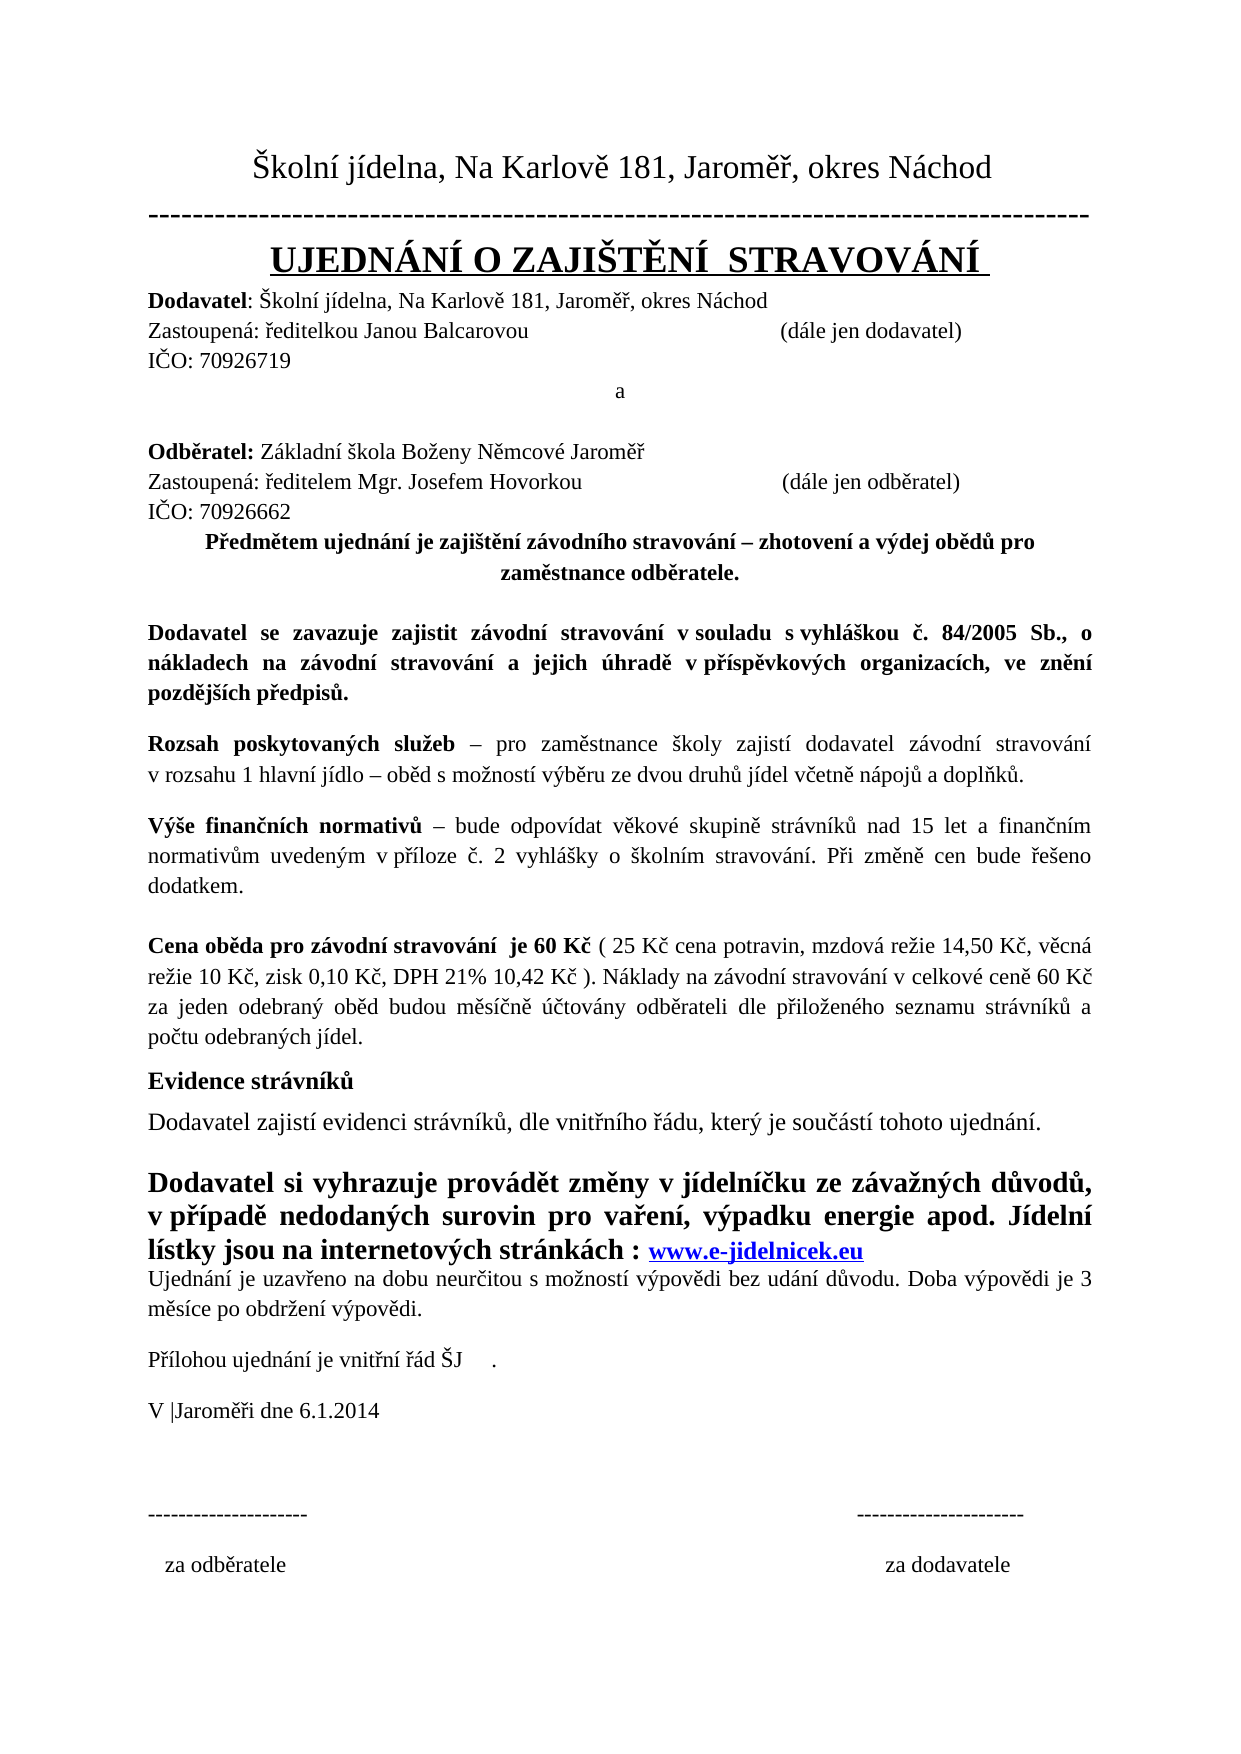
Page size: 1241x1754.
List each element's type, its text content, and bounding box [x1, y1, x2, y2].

text Rozsah poskytovaných služeb – pro zaměstnance školy zajistí dodavatel závodní stravování v rozsahu 1 hlavní jídlo – oběd s možností výběru ze dvou druhů jídel včetně nápojů a doplňků. [148, 731, 1093, 787]
text Evidence strávníků [148, 1066, 1093, 1095]
text Školní jídelna, Na Karlově 181, Jaroměř, okres Náchod [148, 148, 1093, 186]
text Zastoupená: ředitelem Mgr. Josefem Hovorkou (dále jen odběratel) [148, 468, 1093, 494]
text V |Jaroměři dne 6.1.2014 [148, 1398, 1093, 1424]
text UJEDNÁNÍ O ZAJIŠTĚNÍ STRAVOVÁNÍ [148, 237, 1093, 280]
text Zastoupená: ředitelkou Janou Balcarovou (dále jen dodavatel) [148, 317, 1093, 343]
text Dodavatel se zavazuje zajistit závodní stravování v souladu s vyhláškou č. 84/2005 Sb., o nákladech na závodní stravování a jejich úhradě v příspěvkových organizacích, ve znění pozdějších předpisů. [148, 619, 1093, 706]
text ------------------------------------------------------------------------------------- [148, 193, 1093, 231]
text Výše finančních normativů – bude odpovídat věkové skupině strávníků nad 15 let a finančním normativům uvedeným v příloze č. 2 vyhlášky o školním stravování. Při změně cen bude řešeno dodatkem. [148, 812, 1093, 898]
text za odběratele za dodavatele [148, 1551, 1093, 1577]
text Dodavatel zajistí evidenci strávníků, dle vnitřního řádu, který je součástí tohoto ujednání. [148, 1107, 1093, 1136]
text IČO: 70926662 [148, 498, 1093, 524]
text --------------------- ---------------------- [148, 1500, 1093, 1526]
text Přílohou ujednání je vnitřní řád ŠJ . [148, 1347, 1093, 1373]
text Odběratel: Základní škola Boženy Němcové Jaroměř [148, 438, 1093, 464]
text Ujednání je uzavřeno na dobu neurčitou s možností výpovědi bez udání důvodu. Doba výpovědi je 3 měsíce po obdržení výpovědi. [148, 1265, 1093, 1322]
text a [148, 377, 1093, 404]
text Cena oběda pro závodní stravování je 60 Kč ( 25 Kč cena potravin, mzdová režie 14,50 Kč, věcná režie 10 Kč, zisk 0,10 Kč, DPH 21% 10,42 Kč ). Náklady na závodní stravování v celkové ceně 60 Kč za jeden odebraný oběd budou měsíčně účtovány odběrateli dle přiloženého seznamu strávníků a počtu odebraných jídel. [148, 933, 1093, 1049]
text Předmětem ujednání je zajištění závodního stravování – zhotovení a výdej obědů pro zaměstnance odběratele. [148, 528, 1093, 585]
text IČO: 70926719 [148, 347, 1093, 373]
text Dodavatel: Školní jídelna, Na Karlově 181, Jaroměř, okres Náchod [148, 287, 1093, 313]
text Dodavatel si vyhrazuje provádět změny v jídelníčku ze závažných důvodů, v případě nedodaných surovin pro vaření, výpadku energie apod. Jídelní lístky jsou na internetových stránkách : www.e-jidelnicek.eu [148, 1165, 1093, 1265]
